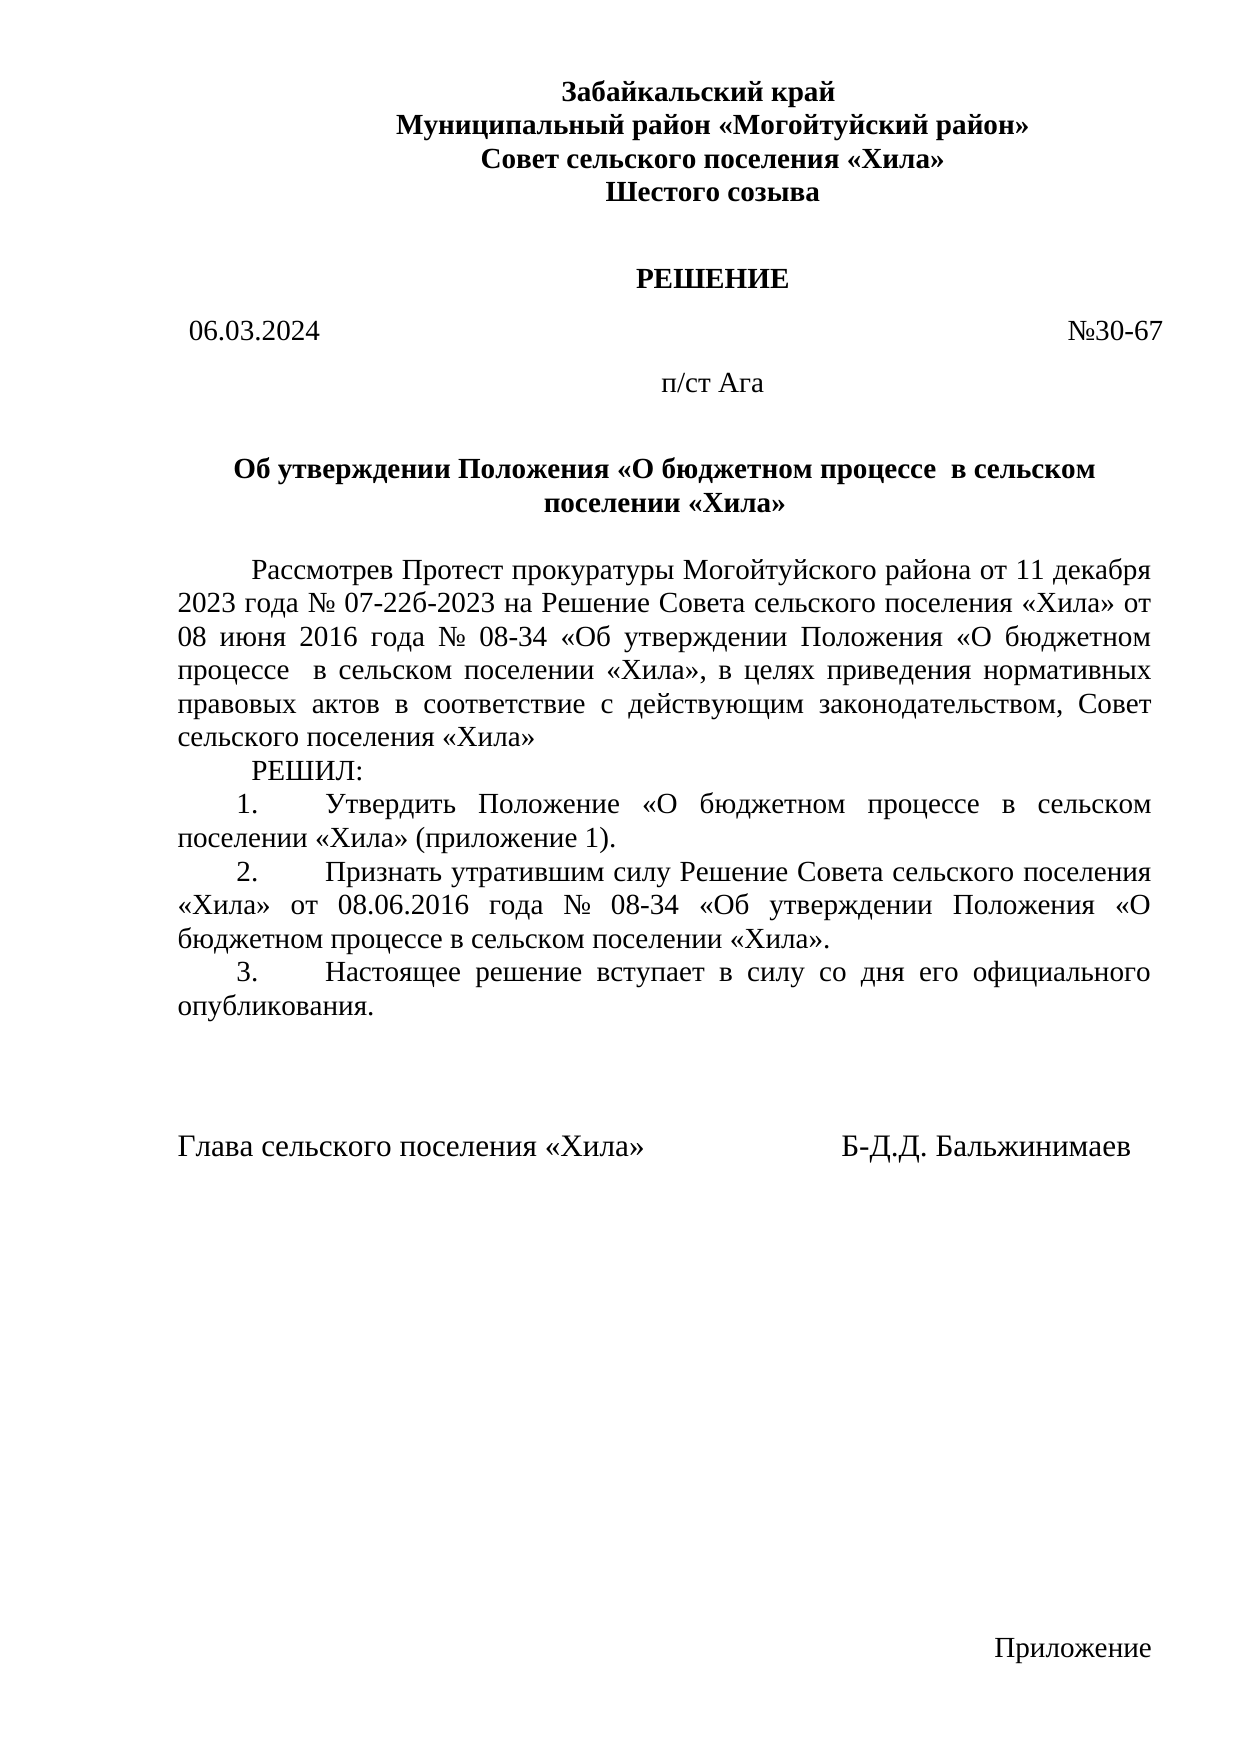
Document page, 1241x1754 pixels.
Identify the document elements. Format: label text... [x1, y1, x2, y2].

table_cell 06.03.2024 [177, 313, 697, 365]
text Рассмотрев Протест прокуратуры Могойтуйского района от 11 декабря 2023 года № 07-22б-2023 на Решение Совета сельского поселения «Хила» от 08 июня 2016 года № 08-34 «Об утверждении Положения «О бюджетном процессе в сельском поселении «Хила», в целях приведения нормативных правовых актов в соответствие с действующим законодательством, Совет сельского поселения «Хила» [177, 552, 1152, 753]
table_cell №30-67 [698, 313, 1174, 365]
table_header Забайкальский край Муниципальный район «Могойтуйский район» Совет сельского поселения «Хила» Шестого созыва [177, 74, 1174, 208]
text Об утверждении Положения «О бюджетном процессе в сельском поселении «Хила» [177, 451, 1152, 518]
table_cell РЕШЕНИЕ [177, 208, 1174, 313]
table_cell п/ст Ага [177, 365, 1174, 418]
text РЕШИЛ: [177, 753, 1152, 787]
list Утвердить Положение «О бюджетном процессе в сельском поселении «Хила» (приложение 1). [177, 787, 1152, 854]
text Глава сельского поселения «Хила» Б-Д.Д. Бальжинимаев [177, 1127, 1152, 1163]
list Настоящее решение вступает в силу со дня его официального опубликования. [177, 954, 1152, 1021]
text Приложение [841, 1630, 1152, 1663]
list Признать утратившим силу Решение Совета сельского поселения «Хила» от 08.06.2016 года № 08-34 «Об утверждении Положения «О бюджетном процессе в сельском поселении «Хила». [177, 854, 1152, 954]
